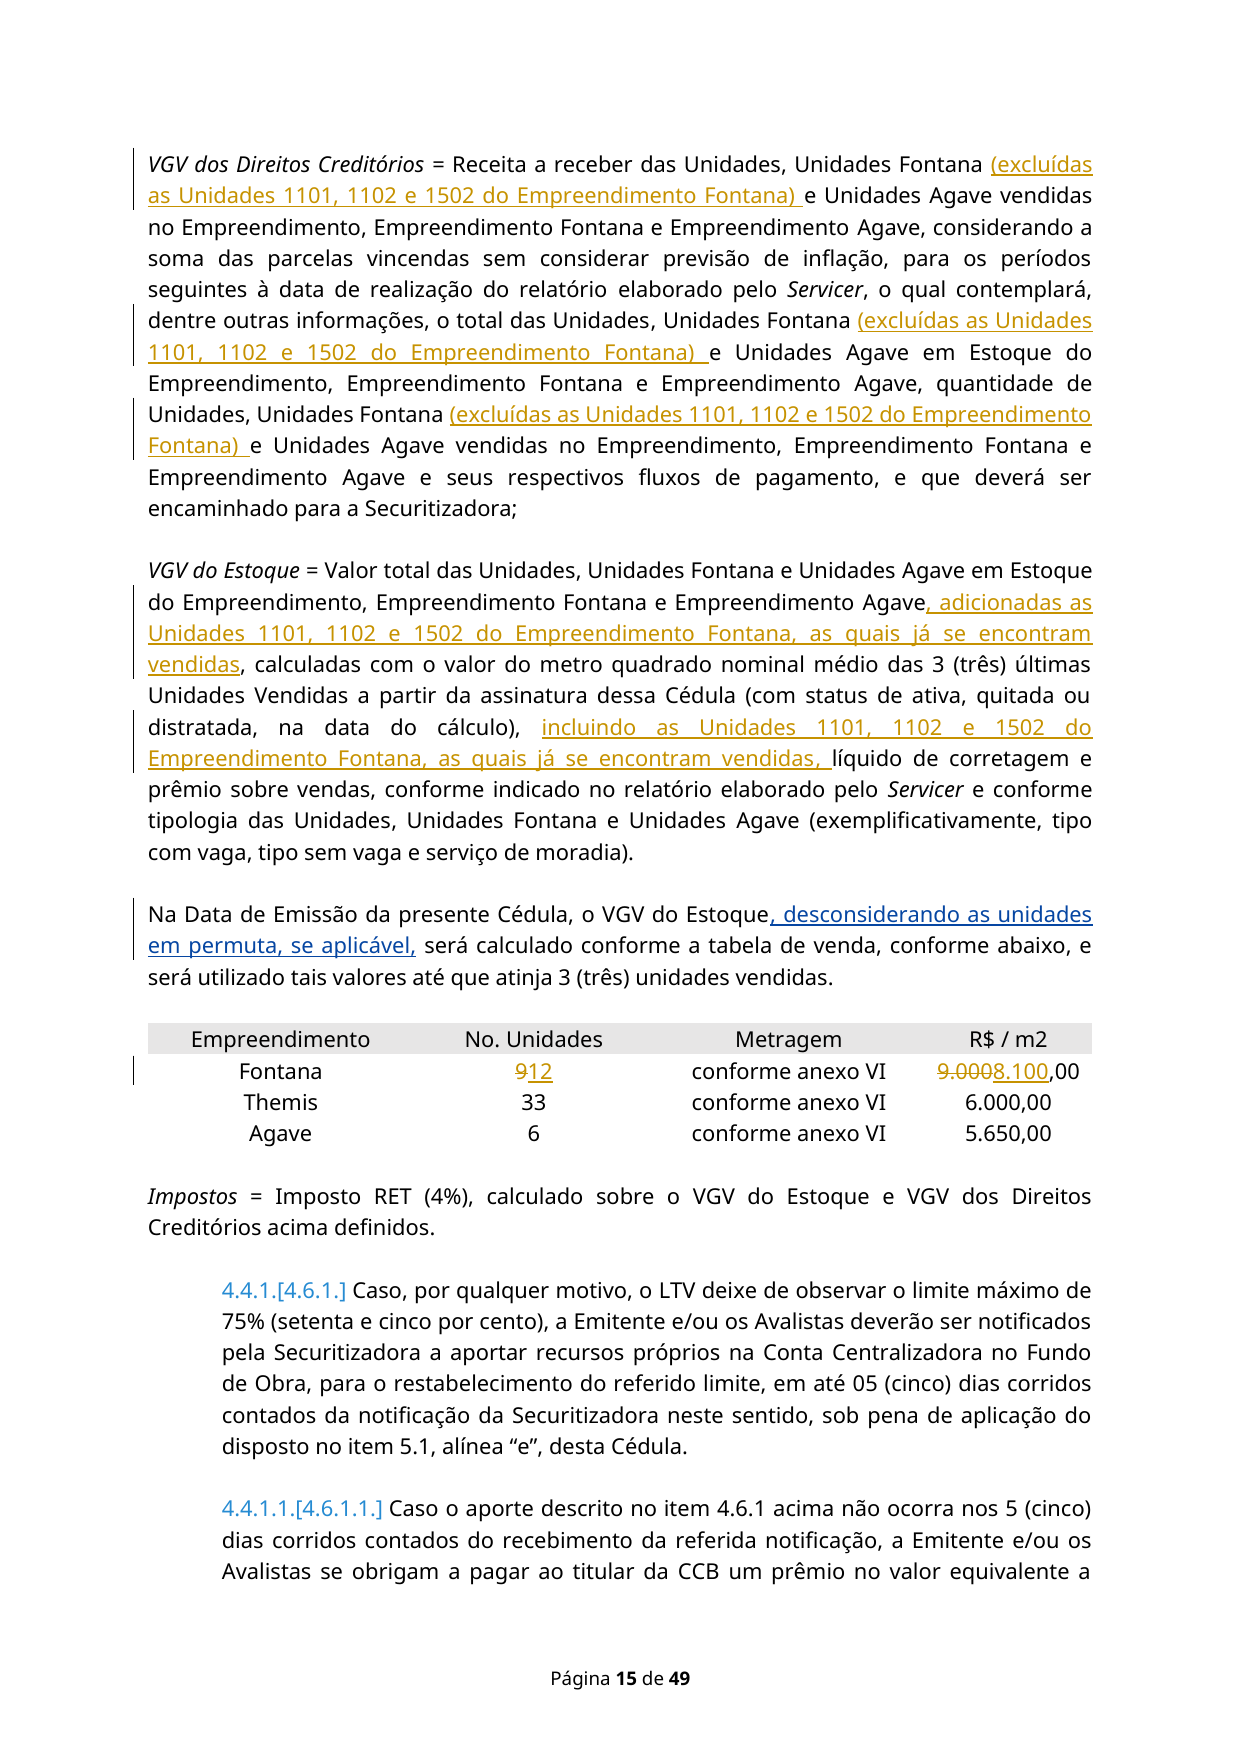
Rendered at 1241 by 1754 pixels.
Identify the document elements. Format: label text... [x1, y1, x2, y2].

table_cell ,00 [924, 1054, 1092, 1085]
text VGV do Estoque = Valor total das Unidades, Unidades Fontana e Unidades Agave em Estoque do Empreendimento, Empreendimento Fontana e Empreendimento Agave, calculadas com o valor do metro quadrado nominal médio das 3 (três) últimas Unidades Vendidas a partir da assinatura dessa Cédula (com status de ativa, quitada ou distratada, na data do cálculo), líquido de corretagem e prêmio sobre vendas, conforme indicado no relatório elaborado pelo Servicer e conforme tipologia das Unidades, Unidades Fontana e Unidades Agave (exemplificativamente, tipo com vaga, tipo sem vaga e serviço de moradia). [148, 554, 1092, 643]
text VGV do Estoque = Valor total das Unidades, Unidades Fontana e Unidades Agave em Estoque do Empreendimento, Empreendimento Fontana e Empreendimento Agave, calculadas com o valor do metro quadrado nominal médio das 3 (três) últimas Unidades Vendidas a partir da assinatura dessa Cédula (com status de ativa, quitada ou distratada, na data do cálculo), líquido de corretagem e prêmio sobre vendas, conforme indicado no relatório elaborado pelo Servicer e conforme tipologia das Unidades, Unidades Fontana e Unidades Agave (exemplificativamente, tipo com vaga, tipo sem vaga e serviço de moradia). [148, 645, 1092, 866]
table_cell Agave [148, 1117, 413, 1148]
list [222, 1492, 1092, 1586]
table_cell conforme anexo VI [654, 1117, 924, 1148]
table_cell Fontana [148, 1054, 413, 1085]
table_cell 6.000,00 [924, 1085, 1092, 1117]
table_header Metragem [654, 1023, 924, 1054]
table_cell 33 [413, 1085, 654, 1117]
table_cell Themis [148, 1085, 413, 1117]
table_cell [413, 1054, 654, 1085]
table_header R$ / m2 [924, 1023, 1092, 1054]
text Impostos = Imposto RET (4%), calculado sobre o VGV do Estoque e VGV dos Direitos Creditórios acima definidos. [148, 1179, 1092, 1242]
table_header No. Unidades [413, 1023, 654, 1054]
table_header Empreendimento [148, 1023, 413, 1054]
text Na Data de Emissão da presente Cédula, o VGV do Estoque será calculado conforme a tabela de venda, conforme abaixo, e será utilizado tais valores até que atinja 3 (três) unidades vendidas. [148, 898, 1092, 991]
text VGV dos Direitos Creditórios = Receita a receber das Unidades, Unidades Fontana e Unidades Agave vendidas no Empreendimento, Empreendimento Fontana e Empreendimento Agave, considerando a soma das parcelas vincendas sem considerar previsão de inflação, para os períodos seguintes à data de realização do relatório elaborado pelo Servicer, o qual contemplará, dentre outras informações, o total das Unidades, Unidades Fontana e Unidades Agave em Estoque do Empreendimento, Empreendimento Fontana e Empreendimento Agave, quantidade de Unidades, Unidades Fontana e Unidades Agave vendidas no Empreendimento, Empreendimento Fontana e Empreendimento Agave e seus respectivos fluxos de pagamento, e que deverá ser encaminhado para a Securitizadora; [148, 148, 1092, 523]
table_cell conforme anexo VI [654, 1085, 924, 1117]
table_cell 6 [413, 1117, 654, 1148]
table_cell 5.650,00 [924, 1117, 1092, 1148]
list Caso, por qualquer motivo, o LTV deixe de observar o limite máximo de 75% (setenta e cinco por cento), a Emitente e/ou os Avalistas deverão ser notificados pela Securitizadora a aportar recursos próprios na Conta Centralizadora no Fundo de Obra, para o restabelecimento do referido limite, em até 05 (cinco) dias corridos contados da notificação da Securitizadora neste sentido, sob pena de aplicação do disposto no item 5.1, alínea “e”, desta Cédula. [222, 1273, 1092, 1461]
table_cell conforme anexo VI [654, 1054, 924, 1085]
